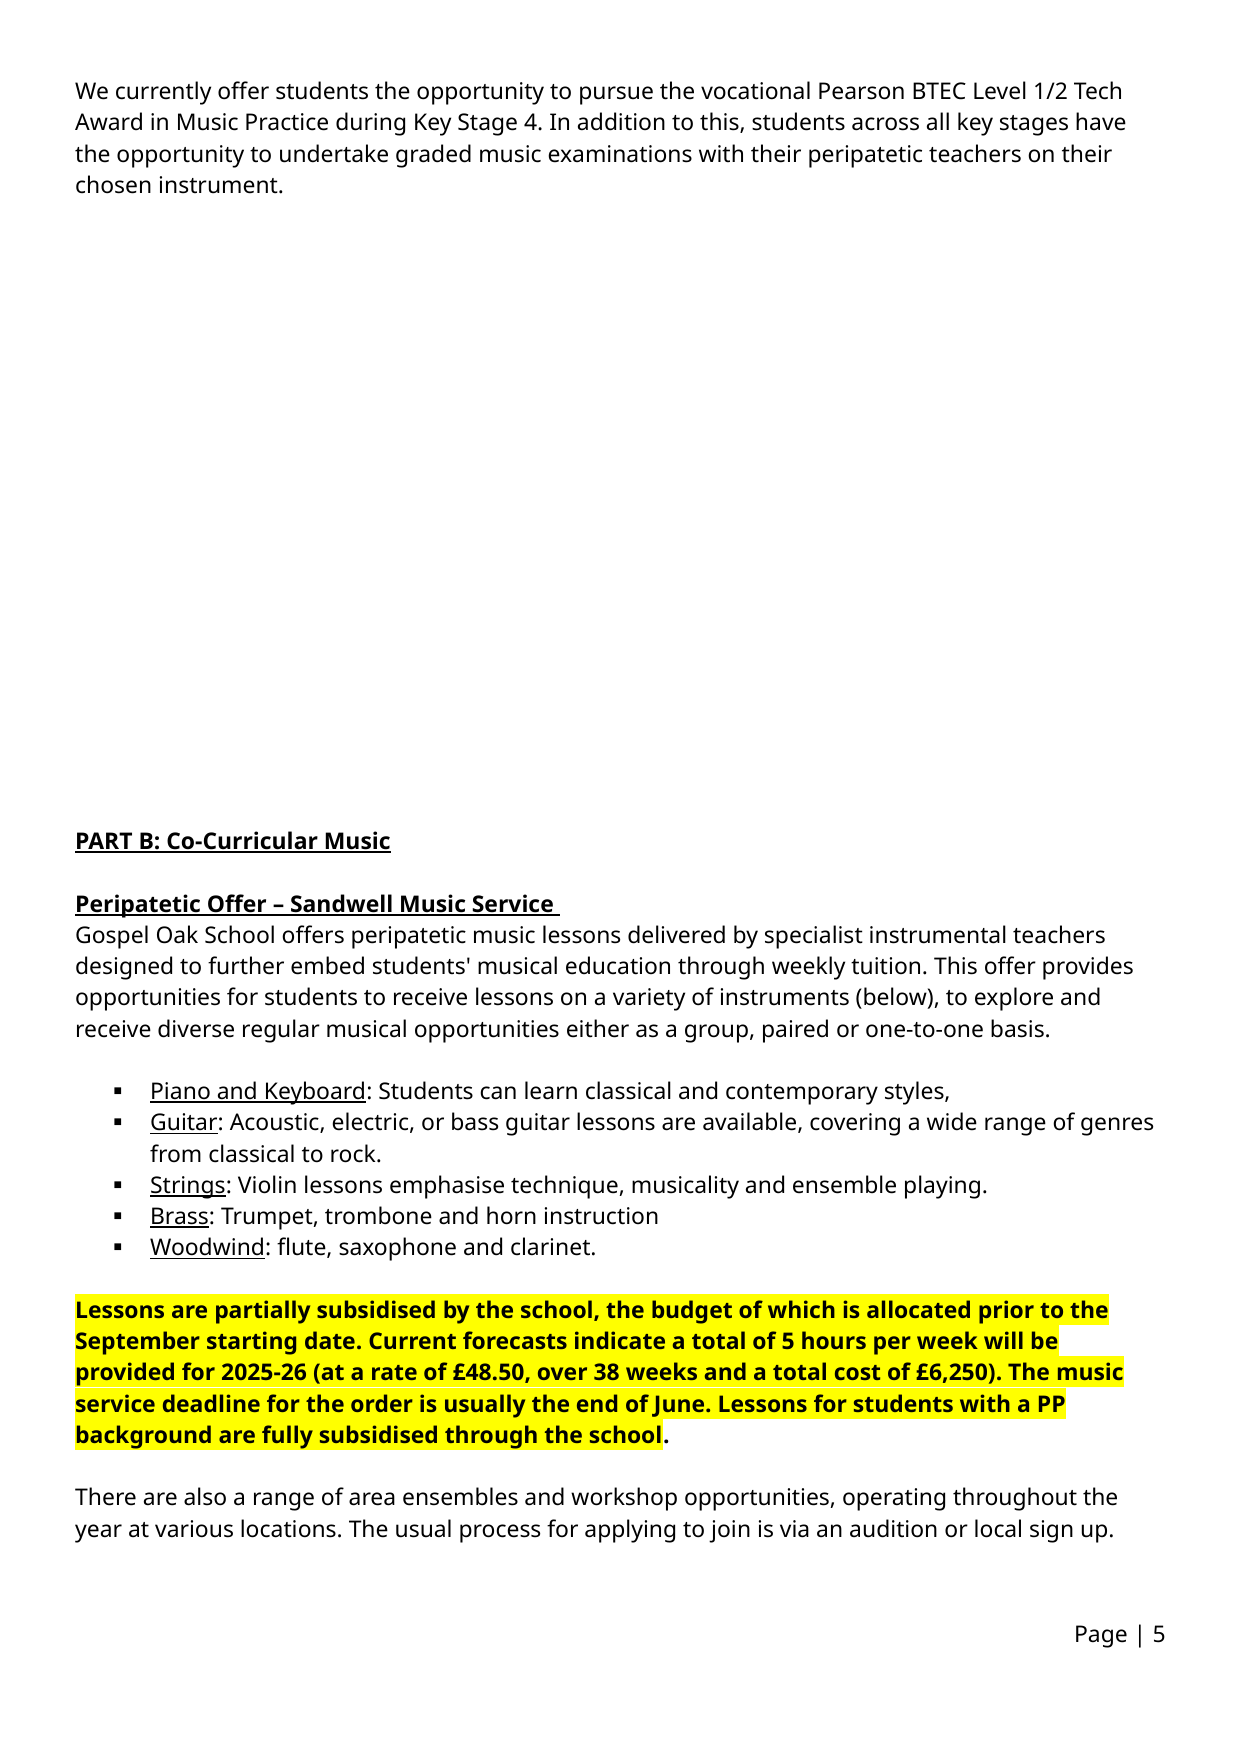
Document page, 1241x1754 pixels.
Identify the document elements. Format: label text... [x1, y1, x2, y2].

text There are also a range of area ensembles and workshop opportunities, operating throughout the year at various locations. The usual process for applying to join is via an audition or local sign up. [75, 1481, 1165, 1544]
text We currently offer students the opportunity to pursue the vocational Pearson BTEC Level 1/2 Tech Award in Music Practice during Key Stage 4. In addition to this, students across all key stages have the opportunity to undertake graded music examinations with their peripatetic teachers on their chosen instrument. [75, 75, 1165, 200]
list Brass: Trumpet, trombone and horn instruction [112, 1200, 1165, 1231]
list Guitar: Acoustic, electric, or bass guitar lessons are available, covering a wide range of genres from classical to rock. [112, 1106, 1165, 1169]
list Piano and Keyboard: Students can learn classical and contemporary styles, [112, 1075, 1165, 1106]
list Woodwind: flute, saxophone and clarinet. [112, 1231, 1165, 1262]
text PART B: Co-Curricular Music [75, 825, 1165, 856]
list Strings: Violin lessons emphasise technique, musicality and ensemble playing. [112, 1169, 1165, 1200]
text Lessons are partially subsidised by the school, the budget of which is allocated prior to the September starting date. Current forecasts indicate a total of 5 hours per week will be provided for 2025-26 (at a rate of £48.50, over 38 weeks and a total cost of £6,250). The music service deadline for the order is usually the end of June. Lessons for students with a PP background are fully subsidised through the school. [75, 1294, 1165, 1450]
text Peripatetic Offer – Sandwell Music Service [75, 887, 1165, 919]
text Gospel Oak School offers peripatetic music lessons delivered by specialist instrumental teachers designed to further embed students' musical education through weekly tuition. This offer provides opportunities for students to receive lessons on a variety of instruments (below), to explore and receive diverse regular musical opportunities either as a group, paired or one-to-one basis. [75, 919, 1165, 1044]
